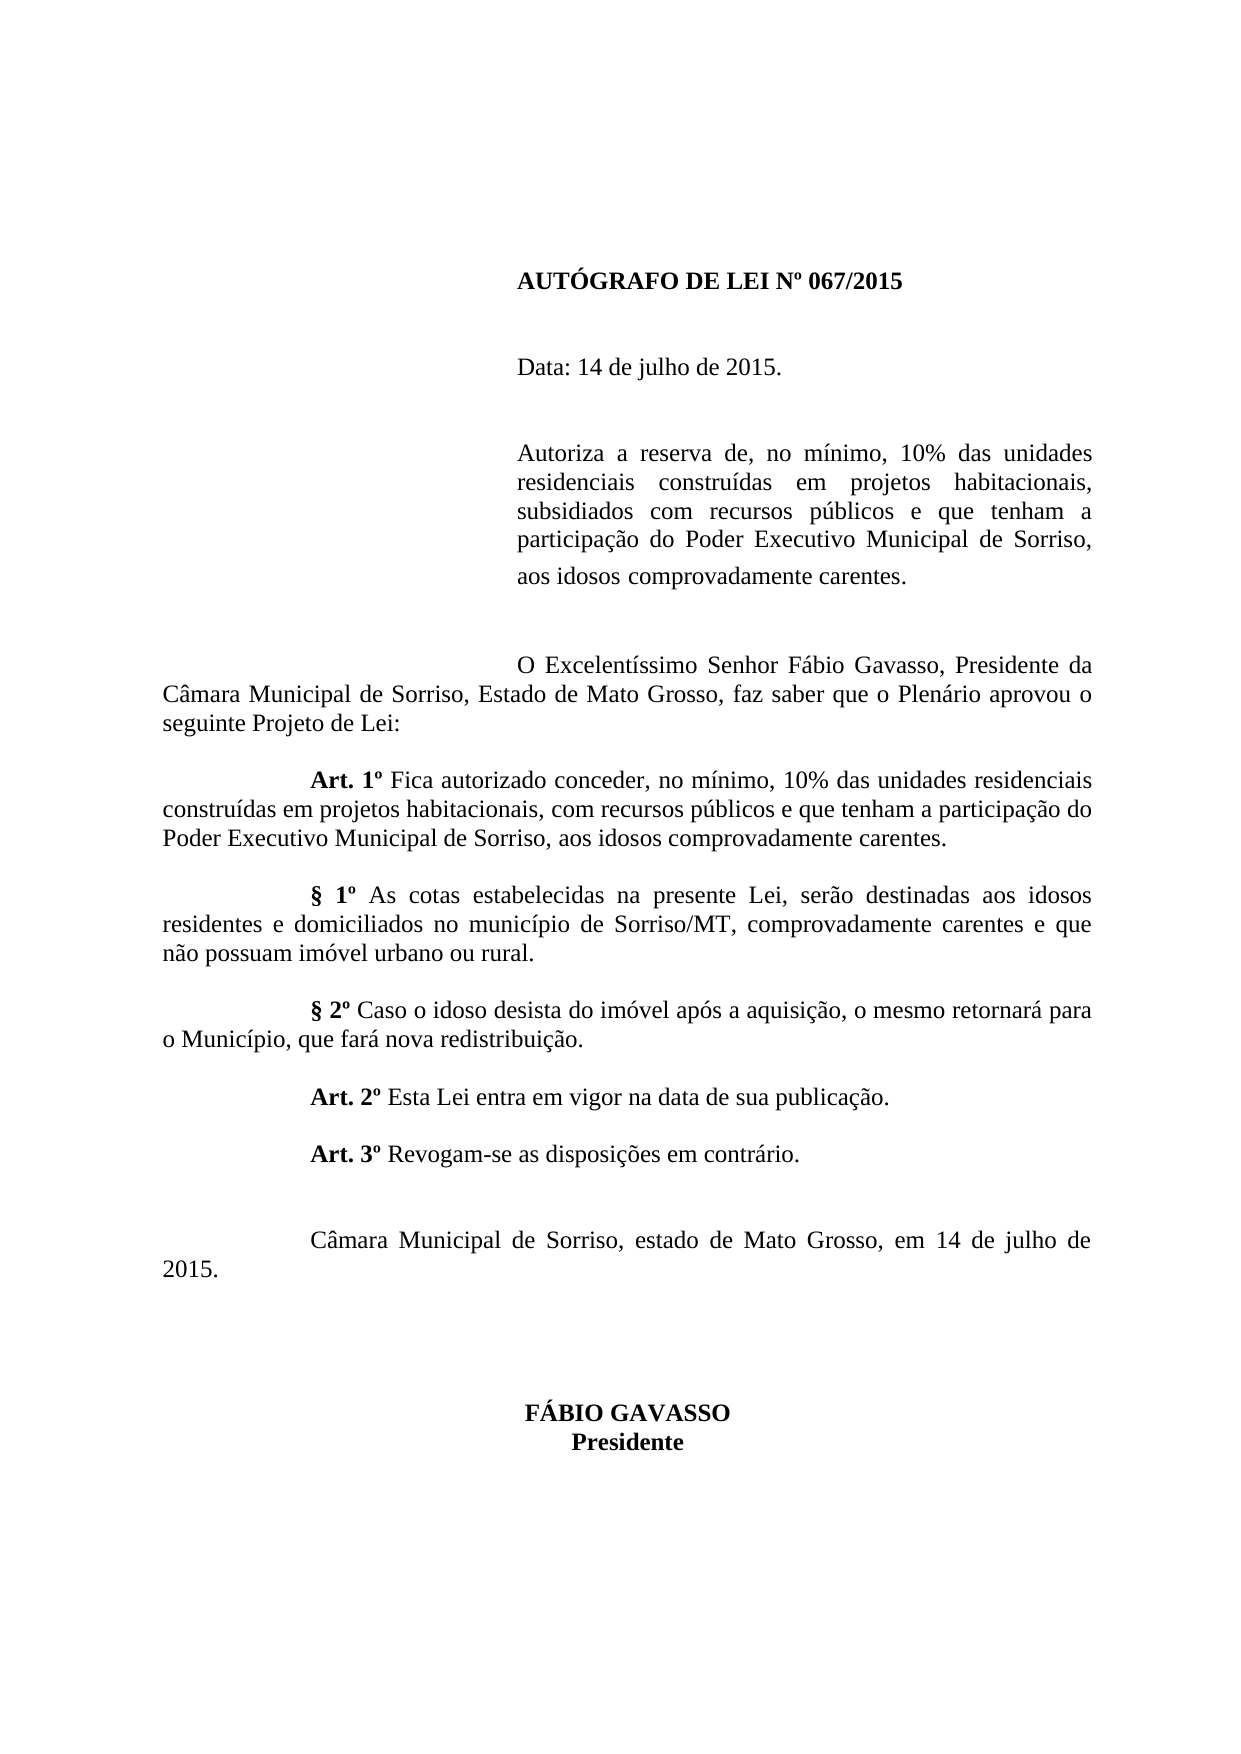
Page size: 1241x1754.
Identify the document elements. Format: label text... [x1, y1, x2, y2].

text Presidente [162, 1427, 1093, 1456]
text O Excelentíssimo Senhor Fábio Gavasso, Presidente da Câmara Municipal de Sorriso, Estado de Mato Grosso, faz saber que o Plenário aprovou o seguinte Projeto de Lei: [162, 651, 1093, 737]
text Art. 2º Esta Lei entra em vigor na data de sua publicação. [162, 1082, 1093, 1111]
text Art. 1º Fica autorizado conceder, no mínimo, 10% das unidades residenciais construídas em projetos habitacionais, com recursos públicos e que tenham a participação do Poder Executivo Municipal de Sorriso, aos idosos comprovadamente carentes. [162, 766, 1093, 852]
text Art. 3º Revogam-se as disposições em contrário. [162, 1139, 1093, 1168]
text FÁBIO GAVASSO [162, 1398, 1093, 1427]
text Autoriza a reserva de, no mínimo, 10% das unidades residenciais construídas em projetos habitacionais, subsidiados com recursos públicos e que tenham a participação do Poder Executivo Municipal de Sorriso, aos idosos comprovadamente carentes. [517, 438, 1093, 593]
text Data: 14 de julho de 2015. [517, 352, 1093, 381]
subtitle AUTÓGRAFO DE LEI Nº 067/2015 [517, 266, 1093, 294]
text § 2º Caso o idoso desista do imóvel após a aquisição, o mesmo retornará para o Município, que fará nova redistribuição. [162, 996, 1093, 1053]
text Câmara Municipal de Sorriso, estado de Mato Grosso, em 14 de julho de 2015. [162, 1226, 1093, 1283]
text § 1º As cotas estabelecidas na presente Lei, serão destinadas aos idosos residentes e domiciliados no município de Sorriso/MT, comprovadamente carentes e que não possuam imóvel urbano ou rural. [162, 881, 1093, 967]
